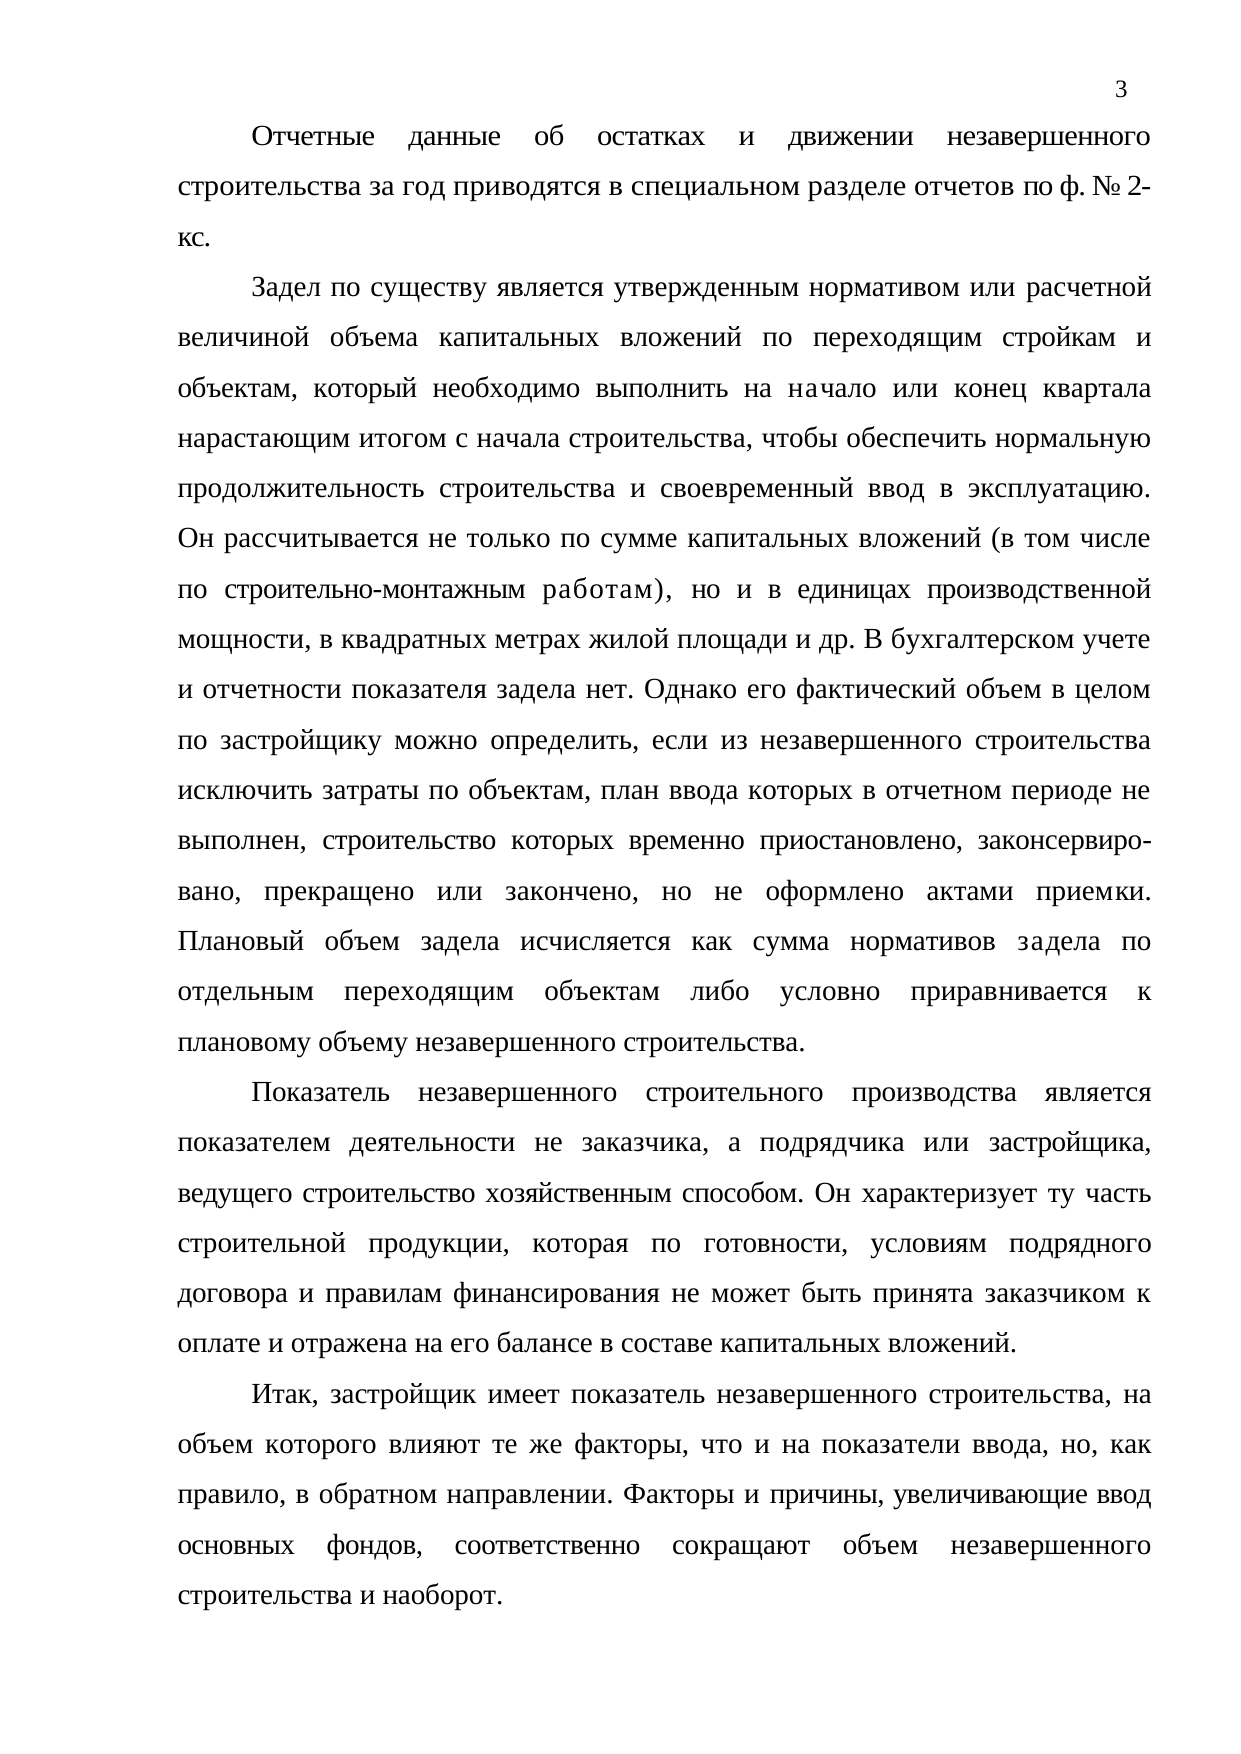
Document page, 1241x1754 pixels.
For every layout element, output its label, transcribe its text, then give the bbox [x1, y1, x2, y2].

text Показатель незавершенного строительного производства является показателем деятельности не заказчика, а подрядчика или застройщика, ведущего строительство хозяйственным способом. Он характеризует ту часть строительной продукции, которая по готовности, условиям подрядного договора и правилам финансирования не может быть принята заказчиком к оплате и отражена на его балансе в составе капитальных вложений. [177, 1074, 1152, 1359]
text Итак, застройщик имеет показатель незавершенного строительства, на объем которого влияют те же факторы, что и на показатели ввода, но, как правило, в обратном направлении. Факторы и причины, увеличивающие ввод основных фондов, соответственно сокращают объем незавершенного строительства и наоборот. [177, 1376, 1152, 1611]
text Отчетные данные об остатках и движении незавершенного строительства за год приводятся в специальном разделе отчетов по ф. № 2-кс. [177, 118, 1152, 252]
text Задел по существу является утвержденным нормативом или расчетной величиной объема капитальных вложений по переходящим стройкам и объектам, который необходимо выполнить на начало или конец квартала нарастающим итогом с начала строительства, чтобы обеспечить нормальную продолжительность строительства и своевременный ввод в эксплуатацию. Он рассчитывается не только по сумме капитальных вложений (в том числе по строительно-монтажным работам), но и в единицах производственной мощности, в квадратных метрах жилой площади и др. В бухгалтерском учете и отчетности показателя задела нет. Однако его фактический объем в целом по застройщику можно определить, если из незавершенного строительства исключить затраты по объектам, план ввода которых в отчетном периоде не выполнен, строительство которых временно приостановлено, законсервировано, прекращено или закончено, но не оформлено актами приемки. Плановый объем задела исчисляется как сумма нормативов задела по отдельным переходящим объектам либо условно приравнивается к плановому объему незавершенного строительства. [177, 269, 1152, 1057]
